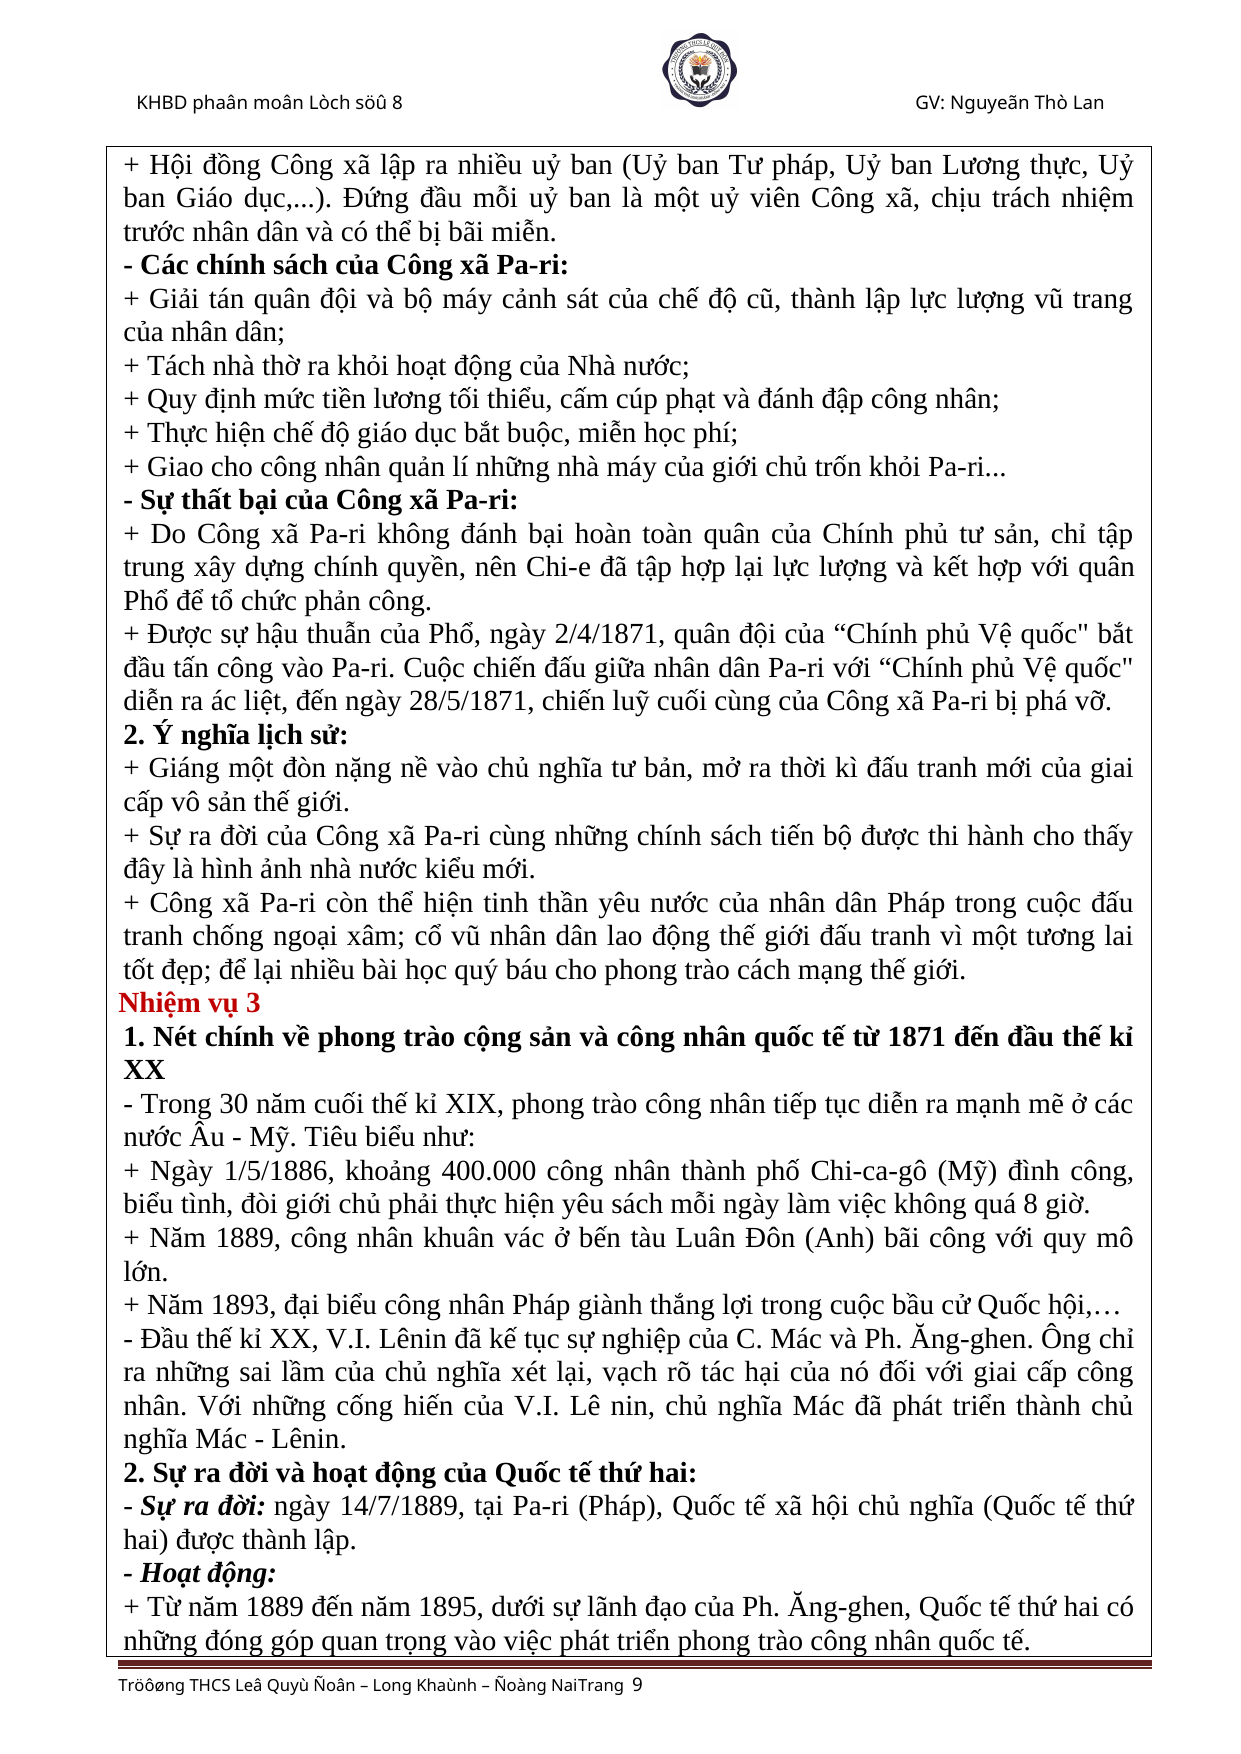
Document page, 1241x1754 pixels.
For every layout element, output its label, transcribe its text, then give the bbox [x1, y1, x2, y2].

picture [659, 29, 740, 110]
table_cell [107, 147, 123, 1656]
